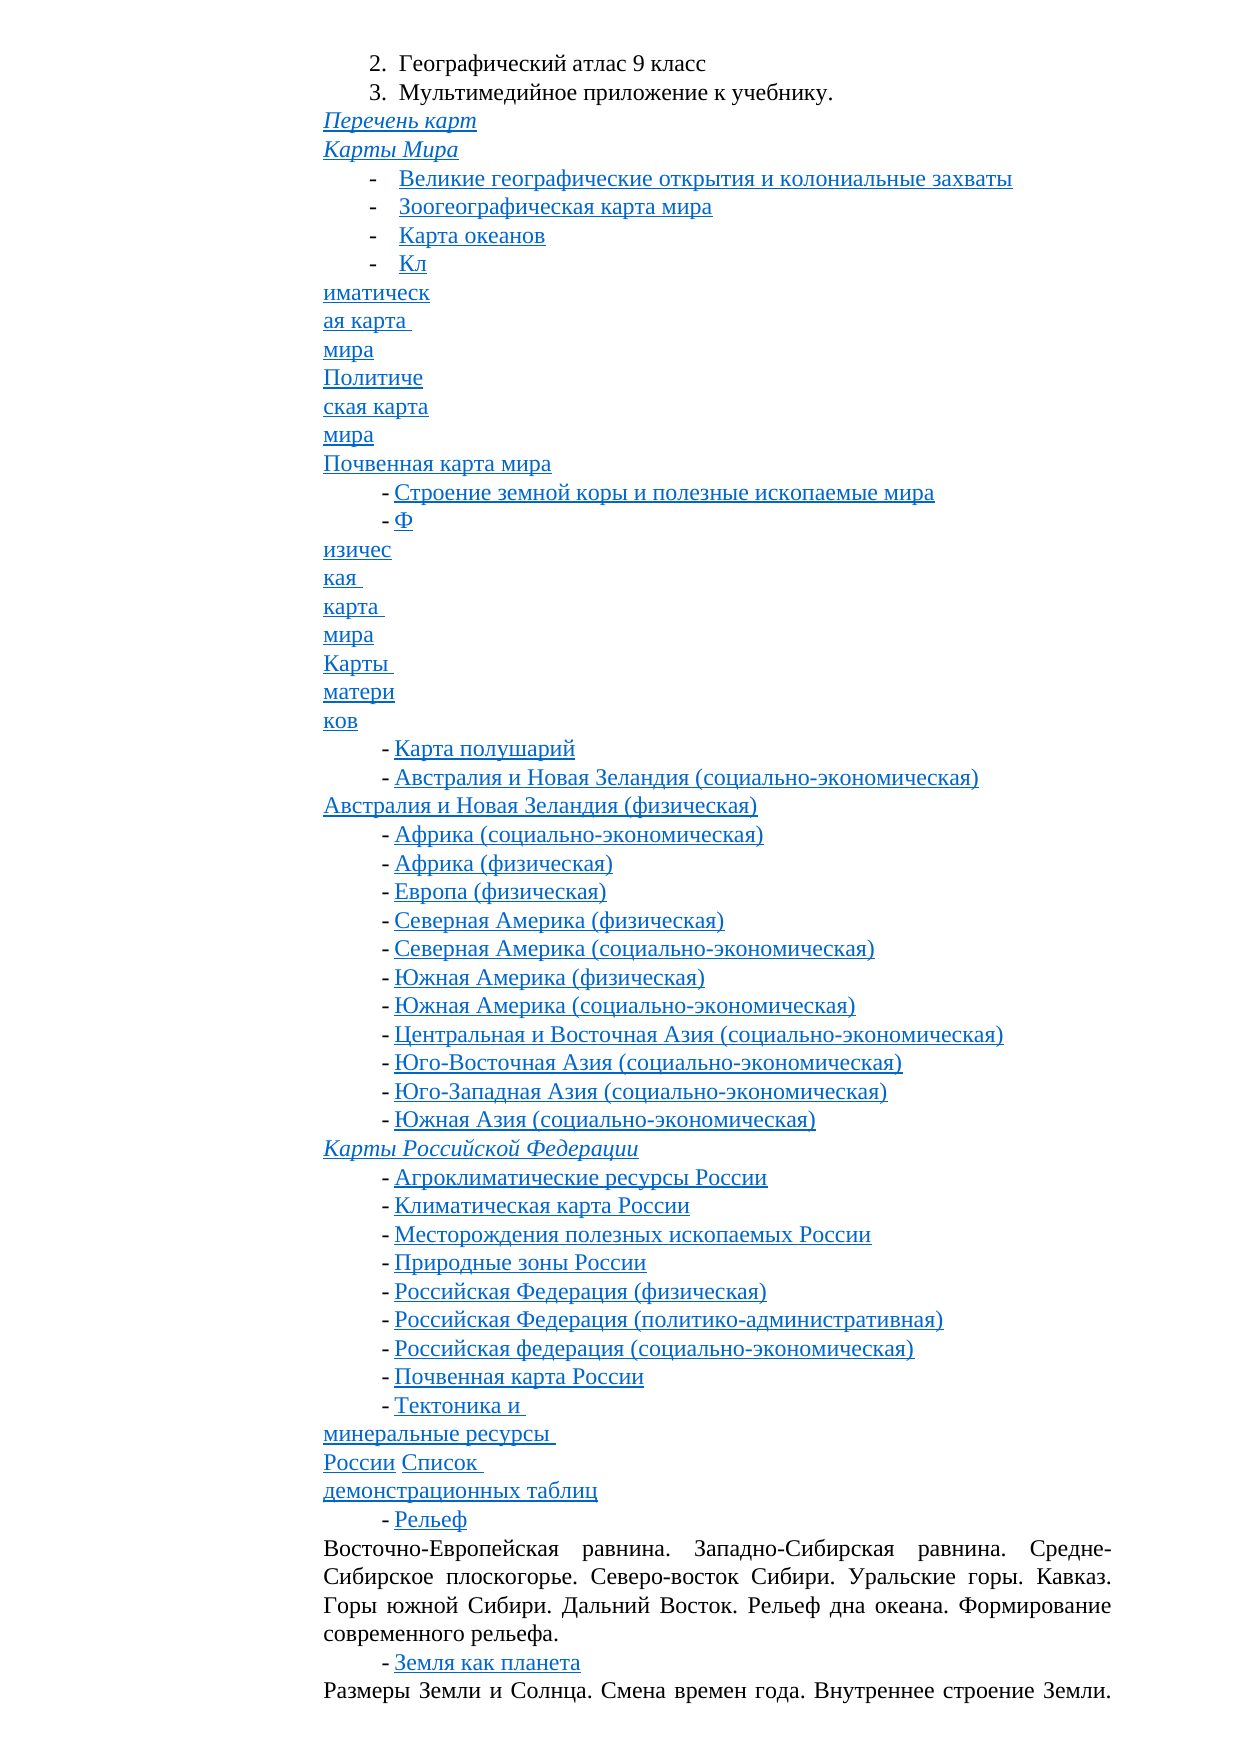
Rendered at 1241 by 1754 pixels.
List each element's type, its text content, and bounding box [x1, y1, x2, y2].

text Карты Российской Федерации [323, 1133, 1115, 1162]
list Почвенная карта России [323, 1362, 1115, 1390]
list Южная Америка (физическая) [323, 962, 1115, 991]
list Австралия и Новая Зеландия (социально-экономическая) [323, 762, 1115, 791]
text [323, 1676, 1113, 1704]
list Российская Федерация (политико-административная) [323, 1305, 1115, 1333]
list Зоогеографическая карта мира [323, 192, 1115, 220]
list Климатическая карта мира Политическая карта мира [323, 249, 431, 448]
text Восточно-Европейская равнина. Западно-Сибирская равнина. Средне-Сибирское плоскогорье. Северо-восток Сибири. Уральские горы. Кавказ. Горы южной Сибири. Дальний Восток. Рельеф дна океана. Формирование современного рельефа. [323, 1533, 1113, 1647]
text Перечень карт [323, 106, 1115, 134]
list Географический атлас 9 класс [323, 49, 1115, 77]
list Физическая карта мира Карты материков [323, 506, 400, 734]
list Российская Федерация (физическая) [323, 1276, 1115, 1305]
list Строение земной коры и полезные ископаемые мира [323, 477, 1115, 506]
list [323, 77, 1115, 106]
list Африка (физическая) [323, 848, 1115, 877]
list Карта полушарий [323, 734, 1115, 762]
list Южная Азия (социально-экономическая) [323, 1105, 1115, 1133]
text Почвенная карта мира [323, 448, 1115, 477]
list Земля как планета [323, 1647, 1115, 1676]
list Африка (социально-экономическая) [323, 819, 1115, 848]
list Южная Америка (социально-экономическая) [323, 991, 1115, 1019]
list Тектоника и минеральные ресурсы России Список демонстрационных таблиц [323, 1390, 604, 1504]
text Карты Мира [323, 134, 1115, 163]
list Северная Америка (физическая) [323, 905, 1115, 934]
list Российская федерация (социально-экономическая) [323, 1333, 1115, 1362]
list Природные зоны России [323, 1248, 1115, 1276]
list Месторождения полезных ископаемых России [323, 1219, 1115, 1248]
list Рельеф [323, 1504, 1115, 1533]
list Юго-Восточная Азия (социально-экономическая) [323, 1048, 1115, 1076]
list Европа (физическая) [323, 877, 1115, 905]
list Центральная и Восточная Азия (социально-экономическая) [323, 1019, 1115, 1048]
list Юго-Западная Азия (социально-экономическая) [323, 1076, 1115, 1105]
list Климатическая карта России [323, 1191, 1115, 1219]
list Великие географические открытия и колониальные захваты [323, 163, 1115, 192]
list Карта океанов [323, 220, 1115, 249]
text Австралия и Новая Зеландия (физическая) [323, 791, 1115, 819]
list Северная Америка (социально-экономическая) [323, 934, 1115, 962]
list Агроклиматические ресурсы России [323, 1162, 1115, 1191]
